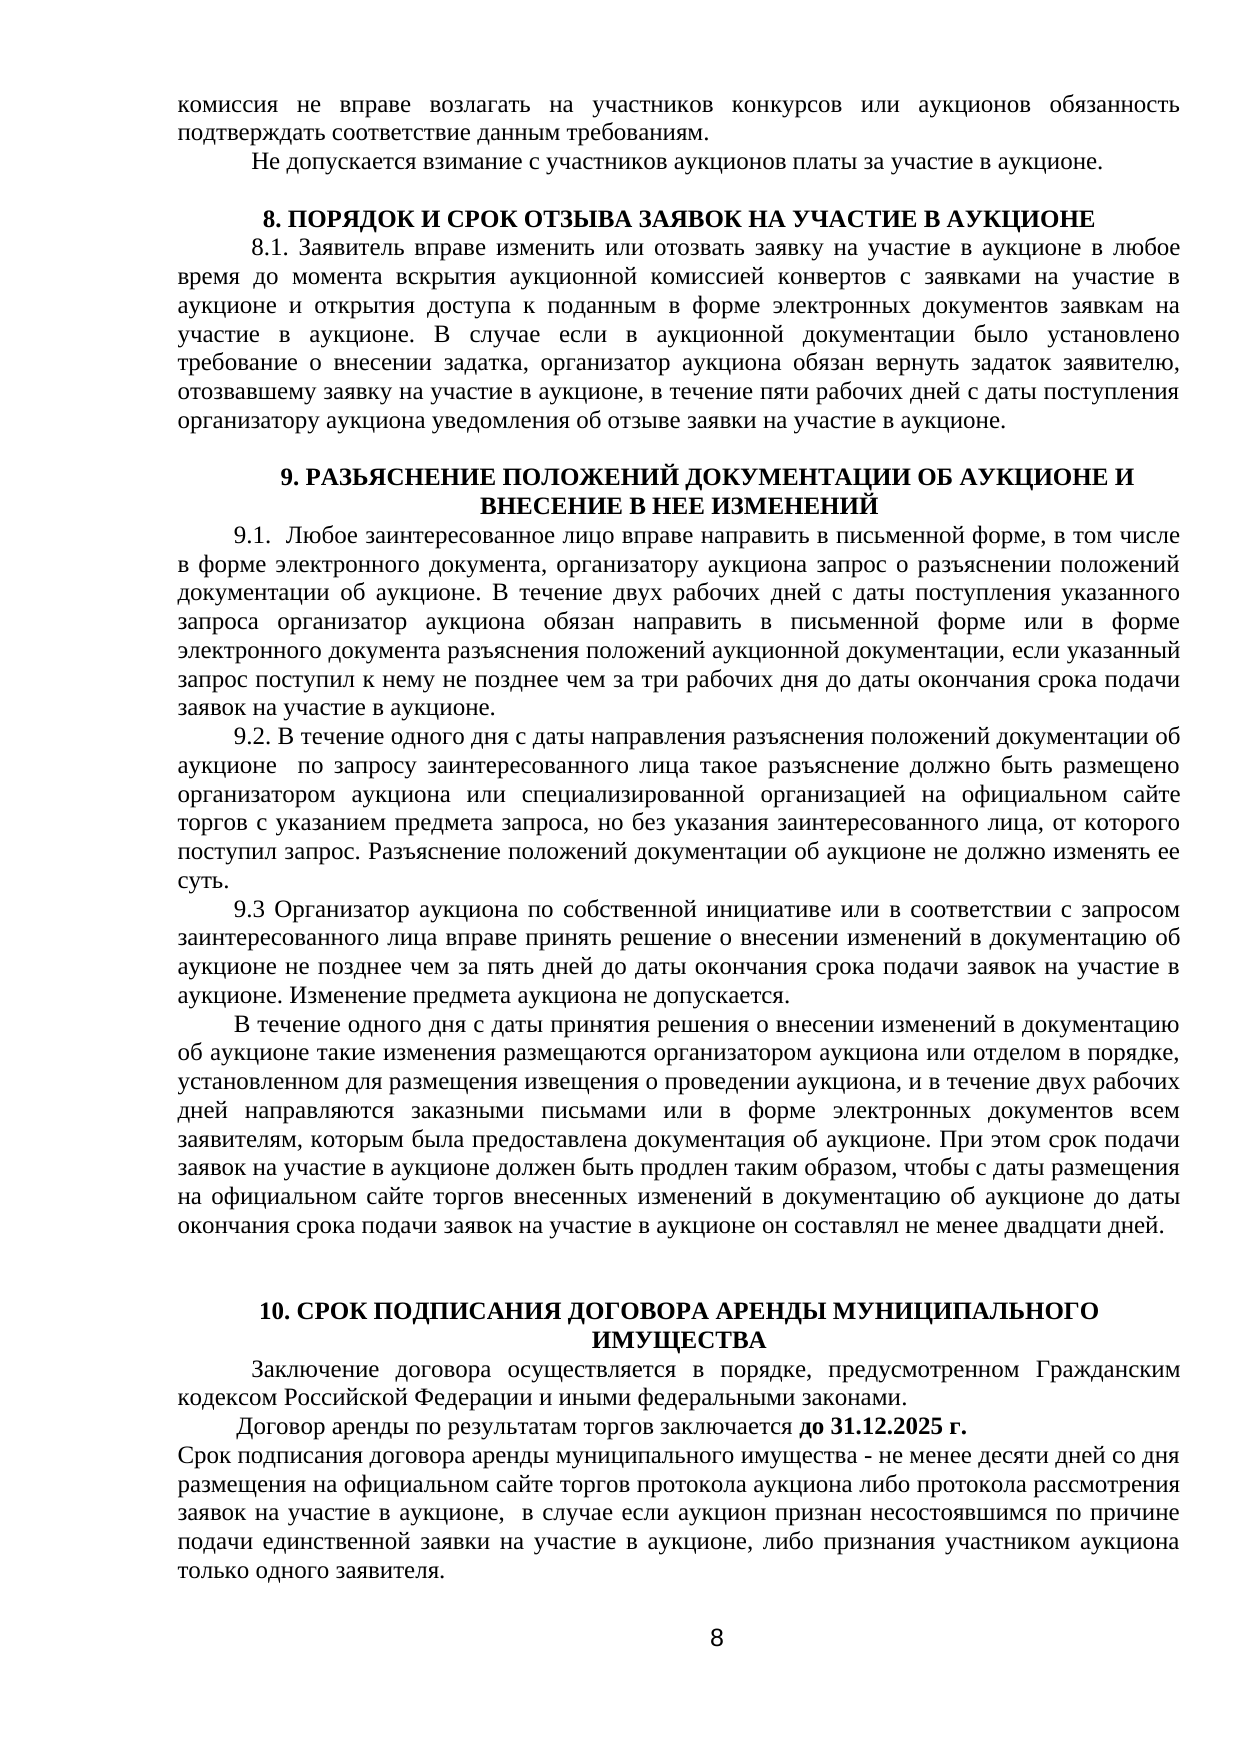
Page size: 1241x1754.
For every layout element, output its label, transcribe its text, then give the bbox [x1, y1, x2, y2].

text 8.1. Заявитель вправе изменить или отозвать заявку на участие в аукционе в любое время до момента вскрытия аукционной комиссией конвертов с заявками на участие в аукционе и открытия доступа к поданным в форме электронных документов заявкам на участие в аукционе. В случае если в аукционной документации было установлено требование о внесении задатка, организатор аукциона обязан вернуть задаток заявителю, отозвавшему заявку на участие в аукционе, в течение пяти рабочих дней с даты поступления организатору аукциона уведомления об отзыве заявки на участие в аукционе. [177, 232, 1181, 434]
text 9. РАЗЬЯСНЕНИЕ ПОЛОЖЕНИЙ ДОКУМЕНТАЦИИ ОБ АУКЦИОНЕ И ВНЕСЕНИЕ В НЕЕ ИЗМЕНЕНИЙ [177, 462, 1181, 520]
text 9.2. В течение одного дня с даты направления разъяснения положений документации об аукционе по запросу заинтересованного лица такое разъяснение должно быть размещено организатором аукциона или специализированной организацией на официальном сайте торгов с указанием предмета запроса, но без указания заинтересованного лица, от которого поступил запрос. Разъяснение положений документации об аукционе не должно изменять ее суть. [177, 721, 1181, 894]
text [177, 89, 1181, 146]
text Срок подписания договора аренды муниципального имущества - не менее десяти дней со дня размещения на официальном сайте торгов протокола аукциона либо протокола рассмотрения заявок на участие в аукционе, в случае если аукцион признан несостоявшимся по причине подачи единственной заявки на участие в аукционе, либо признания участником аукциона только одного заявителя. [177, 1440, 1181, 1584]
text Договор аренды по результатам торгов заключается до 31.12.2025 г. [177, 1411, 1181, 1440]
text В течение одного дня с даты принятия решения о внесении изменений в документацию об аукционе такие изменения размещаются организатором аукциона или отделом в порядке, установленном для размещения извещения о проведении аукциона, и в течение двух рабочих дней направляются заказными письмами или в форме электронных документов всем заявителям, которым была предоставлена документация об аукционе. При этом срок подачи заявок на участие в аукционе должен быть продлен таким образом, чтобы с даты размещения на официальном сайте торгов внесенных изменений в документацию об аукционе до даты окончания срока подачи заявок на участие в аукционе он составлял не менее двадцати дней. [177, 1009, 1181, 1239]
text 9.3 Организатор аукциона по собственной инициативе или в соответствии с запросом заинтересованного лица вправе принять решение о внесении изменений в документацию об аукционе не позднее чем за пять дней до даты окончания срока подачи заявок на участие в аукционе. Изменение предмета аукциона не допускается. [177, 894, 1181, 1009]
text Заключение договора осуществляется в порядке, предусмотренном Гражданским кодексом Российской Федерации и иными федеральными законами. [177, 1354, 1181, 1411]
text 10. СРОК ПОДПИСАНИЯ ДОГОВОРА АРЕНДЫ МУНИЦИПАЛЬНОГО ИМУЩЕСТВА [177, 1296, 1181, 1354]
text 9.1. Любое заинтересованное лицо вправе направить в письменной форме, в том числе в форме электронного документа, организатору аукциона запрос о разъяснении положений документации об аукционе. В течение двух рабочих дней с даты поступления указанного запроса организатор аукциона обязан направить в письменной форме или в форме электронного документа разъяснения положений аукционной документации, если указанный запрос поступил к нему не позднее чем за три рабочих дня до даты окончания срока подачи заявок на участие в аукционе. [177, 520, 1181, 721]
text Не допускается взимание с участников аукционов платы за участие в аукционе. [177, 146, 1181, 175]
text 8. ПОРЯДОК И СРОК ОТЗЫВА ЗАЯВОК НА УЧАСТИЕ В АУКЦИОНЕ [177, 204, 1181, 232]
